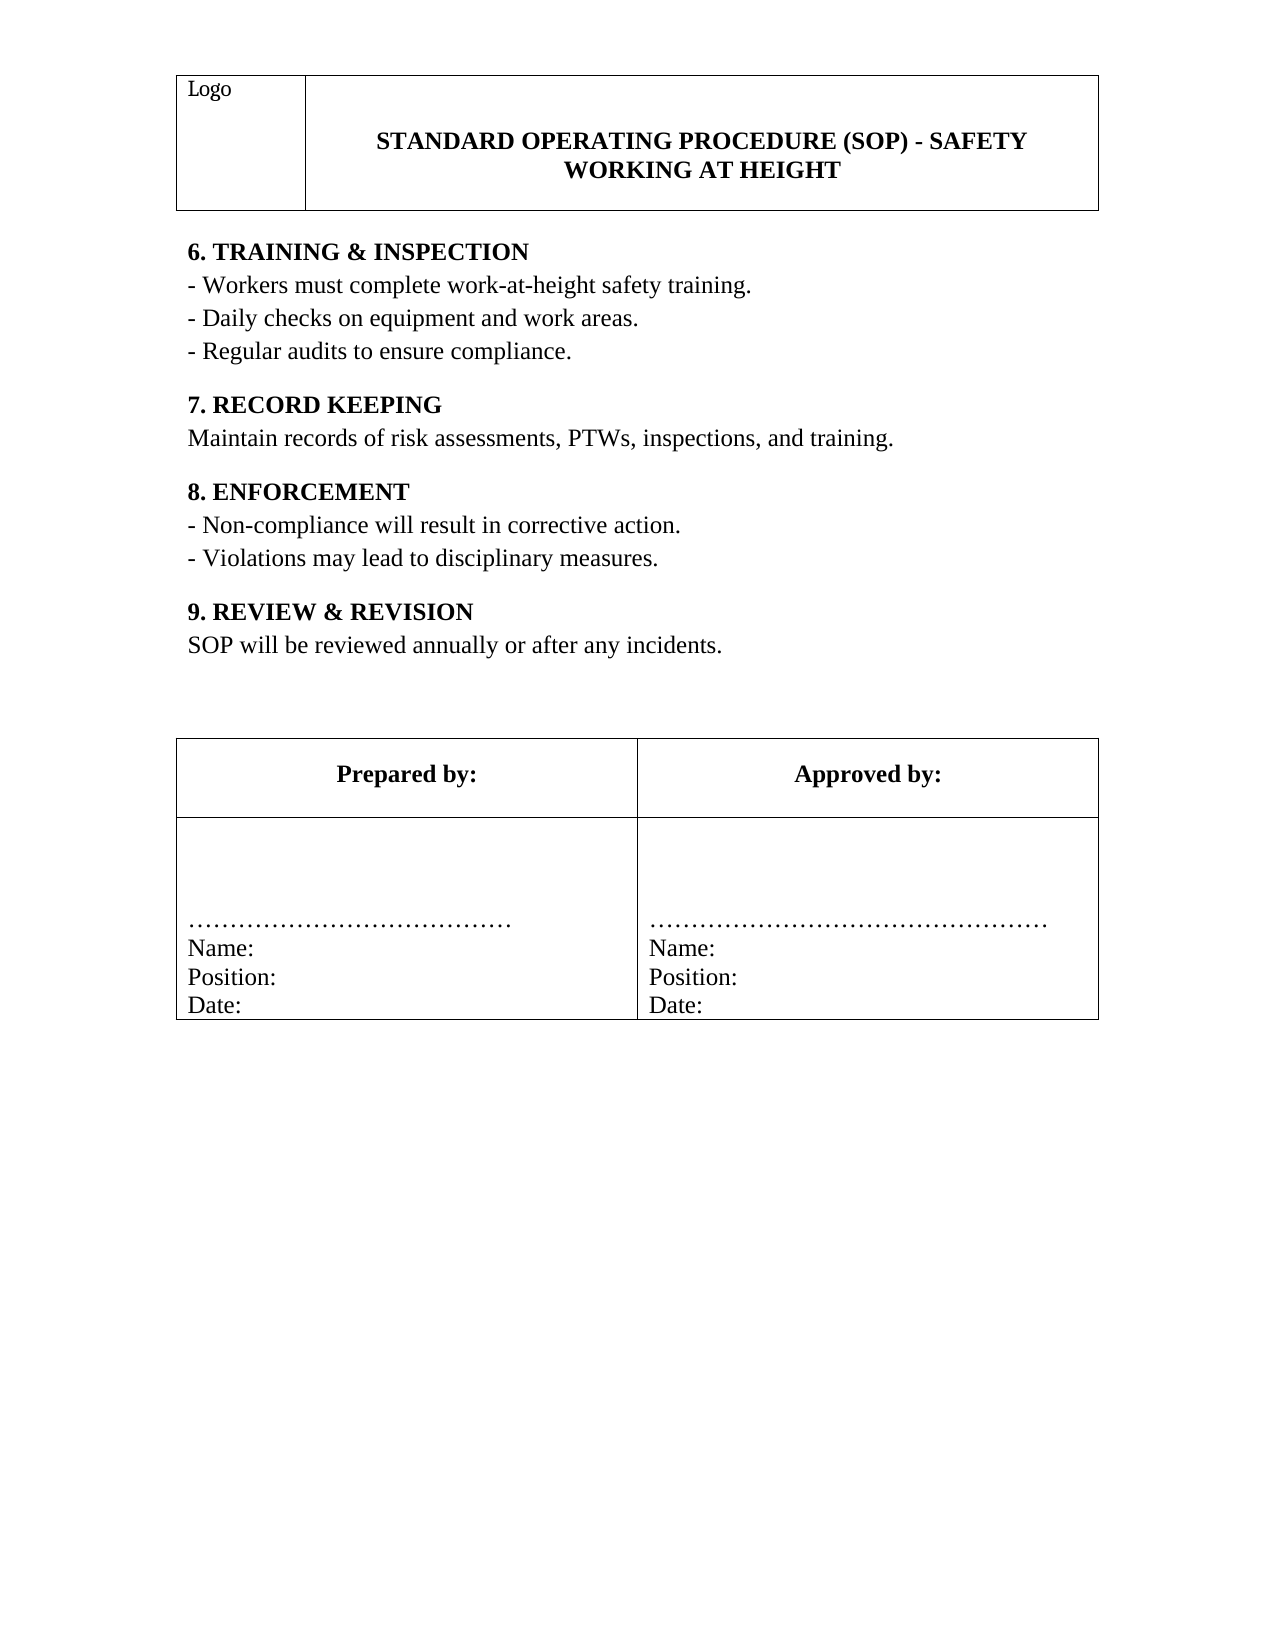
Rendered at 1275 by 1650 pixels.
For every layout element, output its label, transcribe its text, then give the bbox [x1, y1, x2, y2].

text Maintain records of risk assessments, PTWs, inspections, and training. [187, 423, 1087, 452]
table_header Approved by: [638, 739, 1098, 817]
table_cell ………………………………… Name: Position: Date: [177, 818, 637, 1019]
subtitle 6. TRAINING & INSPECTION [187, 237, 1087, 266]
table_header Prepared by: [177, 739, 637, 817]
table_cell ………………………………………… Name: Position: Date: [638, 818, 1098, 1019]
text SOP will be reviewed annually or after any incidents. [187, 630, 1087, 659]
text - Non-compliance will result in corrective action. - Violations may lead to disciplinary measures. [187, 510, 1087, 572]
subtitle 9. REVIEW & REVISION [187, 597, 1087, 626]
subtitle 7. RECORD KEEPING [187, 390, 1087, 419]
text - Workers must complete work-at-height safety training. - Daily checks on equipment and work areas. - Regular audits to ensure compliance. [187, 270, 1087, 365]
subtitle 8. ENFORCEMENT [187, 477, 1087, 506]
